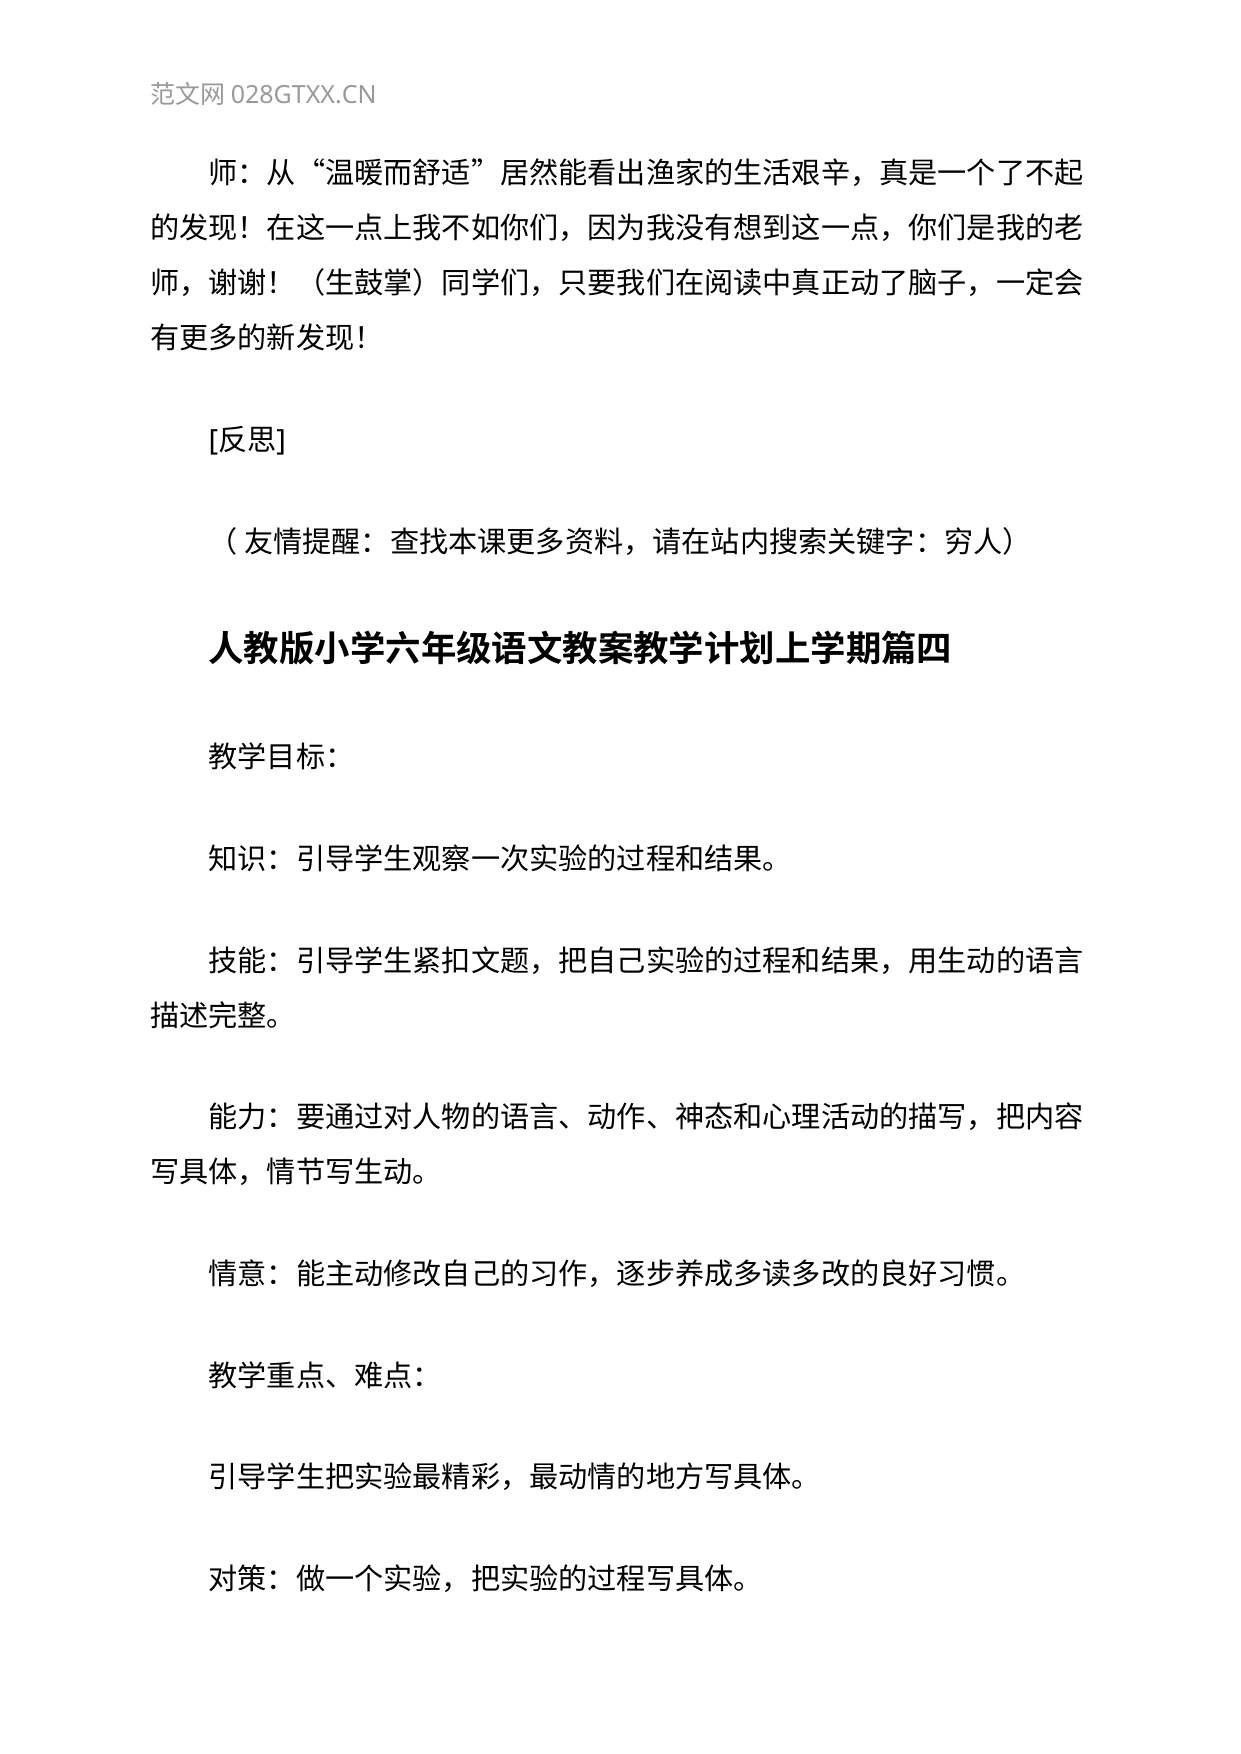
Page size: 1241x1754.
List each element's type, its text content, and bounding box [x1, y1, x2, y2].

text 人教版小学六年级语文教案教学计划上学期篇四 [150, 620, 1090, 671]
text 技能：引导学生紧扣文题，把自己实验的过程和结果，用生动的语言描述完整。 [150, 937, 1090, 1034]
text （ 友情提醒：查找本课更多资料，请在站内搜索关键字：穷人） [150, 518, 1090, 561]
text 教学目标： [150, 734, 1090, 776]
text 情意：能主动修改自己的习作，逐步养成多读多改的良好习惯。 [150, 1251, 1090, 1293]
text 对策：做一个实验，把实验的过程写具体。 [150, 1556, 1090, 1598]
text [反思] [150, 416, 1090, 459]
text 引导学生把实验最精彩，最动情的地方写具体。 [150, 1454, 1090, 1496]
text 师：从“温暖而舒适”居然能看出渔家的生活艰辛，真是一个了不起的发现！在这一点上我不如你们，因为我没有想到这一点，你们是我的老师，谢谢！（生鼓掌）同学们，只要我们在阅读中真正动了脑子，一定会有更多的新发现！ [150, 150, 1090, 357]
text 能力：要通过对人物的语言、动作、神态和心理活动的描写，把内容写具体，情节写生动。 [150, 1094, 1090, 1191]
text 知识：引导学生观察一次实验的过程和结果。 [150, 835, 1090, 878]
text 教学重点、难点： [150, 1352, 1090, 1394]
